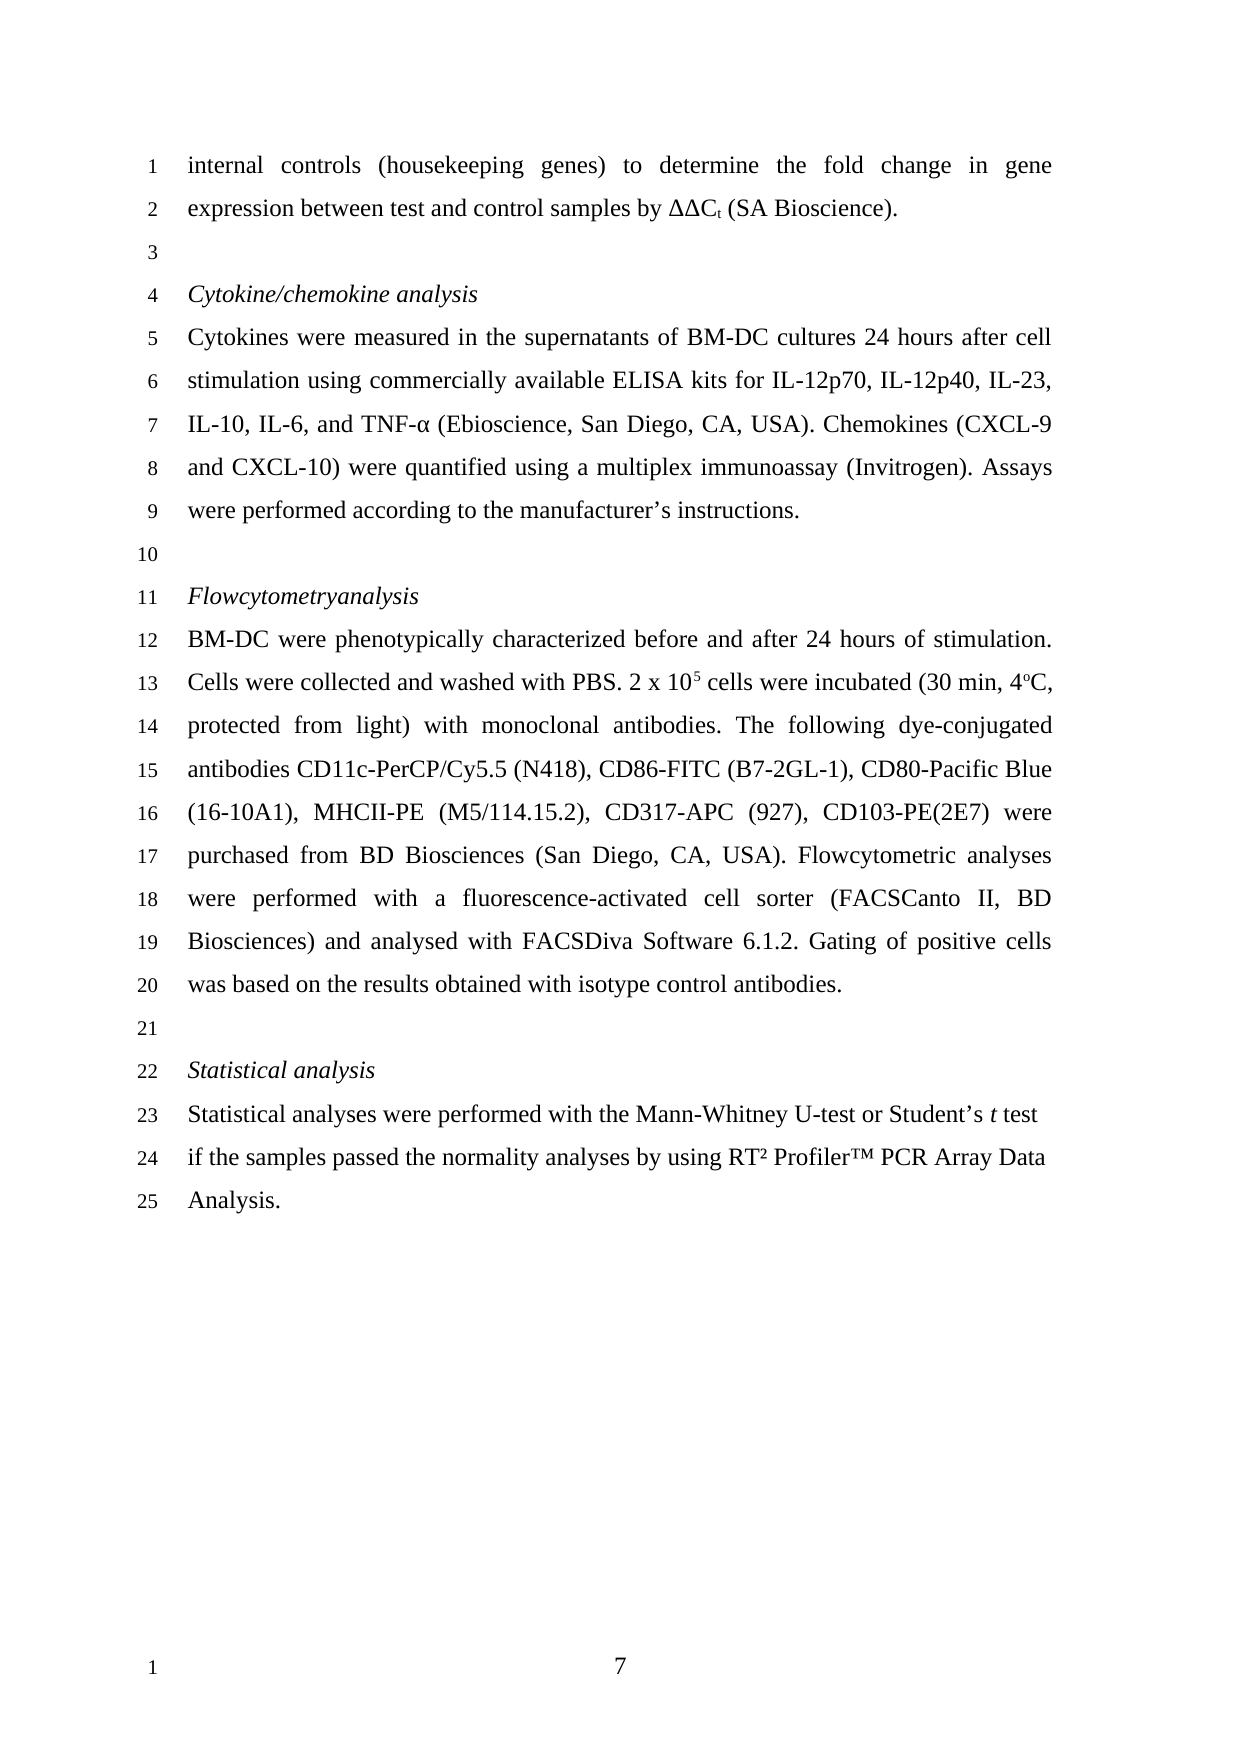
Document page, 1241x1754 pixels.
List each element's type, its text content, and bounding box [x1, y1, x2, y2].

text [187, 150, 1053, 222]
text Flowcytometryanalysis [187, 581, 1053, 610]
text Cytokines were measured in the supernatants of BM-DC cultures 24 hours after cell stimulation using commercially available ELISA kits for IL-12p70, IL-12p40, IL-23, IL-10, IL-6, and TNF-α (Ebioscience, San Diego, CA, USA). Chemokines (CXCL-9 and CXCL-10) were quantified using a multiplex immunoassay (Invitrogen). Assays were performed according to the manufacturer’s instructions. [187, 322, 1053, 524]
text Statistical analyses were performed with the Mann-Whitney U-test or Student’s t test if the samples passed the normality analyses by using RT² Profiler™ PCR Array Data Analysis. [187, 1099, 1053, 1214]
text Statistical analysis [187, 1056, 1053, 1084]
text BM-DC were phenotypically characterized before and after 24 hours of stimulation. Cells were collected and washed with PBS. 2 x 105 cells were incubated (30 min, 4oC, protected from light) with monoclonal antibodies. The following dye-conjugated antibodies CD11c-PerCP/Cy5.5 (N418), CD86-FITC (B7-2GL-1), CD80-Pacific Blue (16-10A1), MHCII-PE (M5/114.15.2), CD317-APC (927), CD103-PE(2E7) were purchased from BD Biosciences (San Diego, CA, USA). Flowcytometric analyses were performed with a fluorescence-activated cell sorter (FACSCanto II, BD Biosciences) and analysed with FACSDiva Software 6.1.2. Gating of positive cells was based on the results obtained with isotype control antibodies. [187, 624, 1053, 998]
text Cytokine/chemokine analysis [187, 279, 1053, 308]
